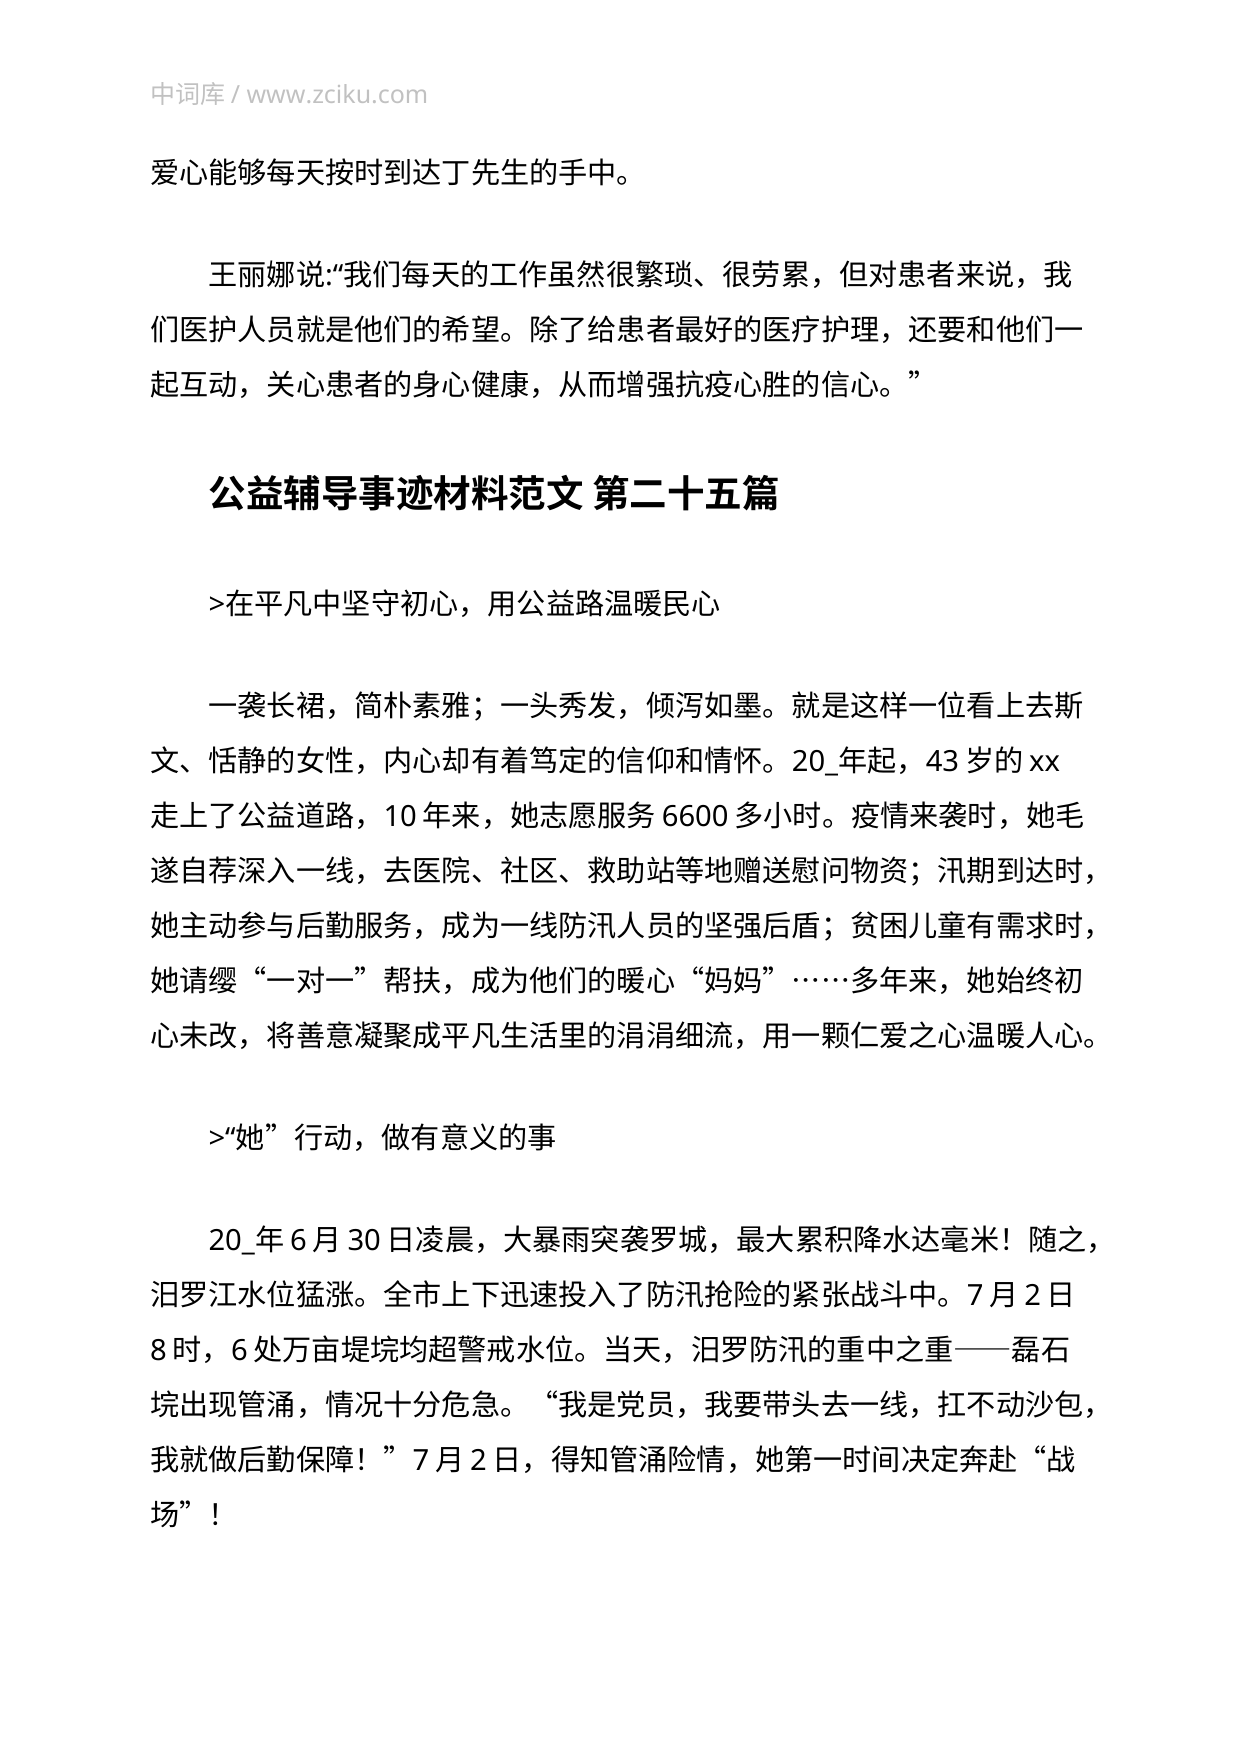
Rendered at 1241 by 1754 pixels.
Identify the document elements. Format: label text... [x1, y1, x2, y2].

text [150, 150, 1090, 192]
text 一袭长裙，简朴素雅；一头秀发，倾泻如墨。就是这样一位看上去斯文、恬静的女性，内心却有着笃定的信仰和情怀。20_年起，43岁的xx走上了公益道路，10年来，她志愿服务6600多小时。疫情来袭时，她毛遂自荐深入一线，去医院、社区、救助站等地赠送慰问物资；汛期到达时，她主动参与后勤服务，成为一线防汛人员的坚强后盾；贫困儿童有需求时，她请缨“一对一”帮扶，成为他们的暖心“妈妈”……多年来，她始终初心未改，将善意凝聚成平凡生活里的涓涓细流，用一颗仁爱之心温暖人心。 [150, 683, 1090, 1055]
text >在平凡中坚守初心，用公益路温暖民心 [150, 581, 1090, 623]
text >“她”行动，做有意义的事 [150, 1114, 1090, 1157]
text 王丽娜说:“我们每天的工作虽然很繁琐、很劳累，但对患者来说，我们医护人员就是他们的希望。除了给患者最好的医疗护理，还要和他们一起互动，关心患者的身心健康，从而增强抗疫心胜的信心。” [150, 252, 1090, 404]
text 公益辅导事迹材料范文 第二十五篇 [150, 463, 1090, 518]
text 20_年6月30日凌晨，大暴雨突袭罗城，最大累积降水达毫米！随之，汨罗江水位猛涨。全市上下迅速投入了防汛抢险的紧张战斗中。7月2日8时，6处万亩堤垸均超警戒水位。当天，汨罗防汛的重中之重——磊石垸出现管涌，情况十分危急。“我是党员，我要带头去一线，扛不动沙包，我就做后勤保障！”7月2日，得知管涌险情，她第一时间决定奔赴“战场”！ [150, 1216, 1090, 1533]
